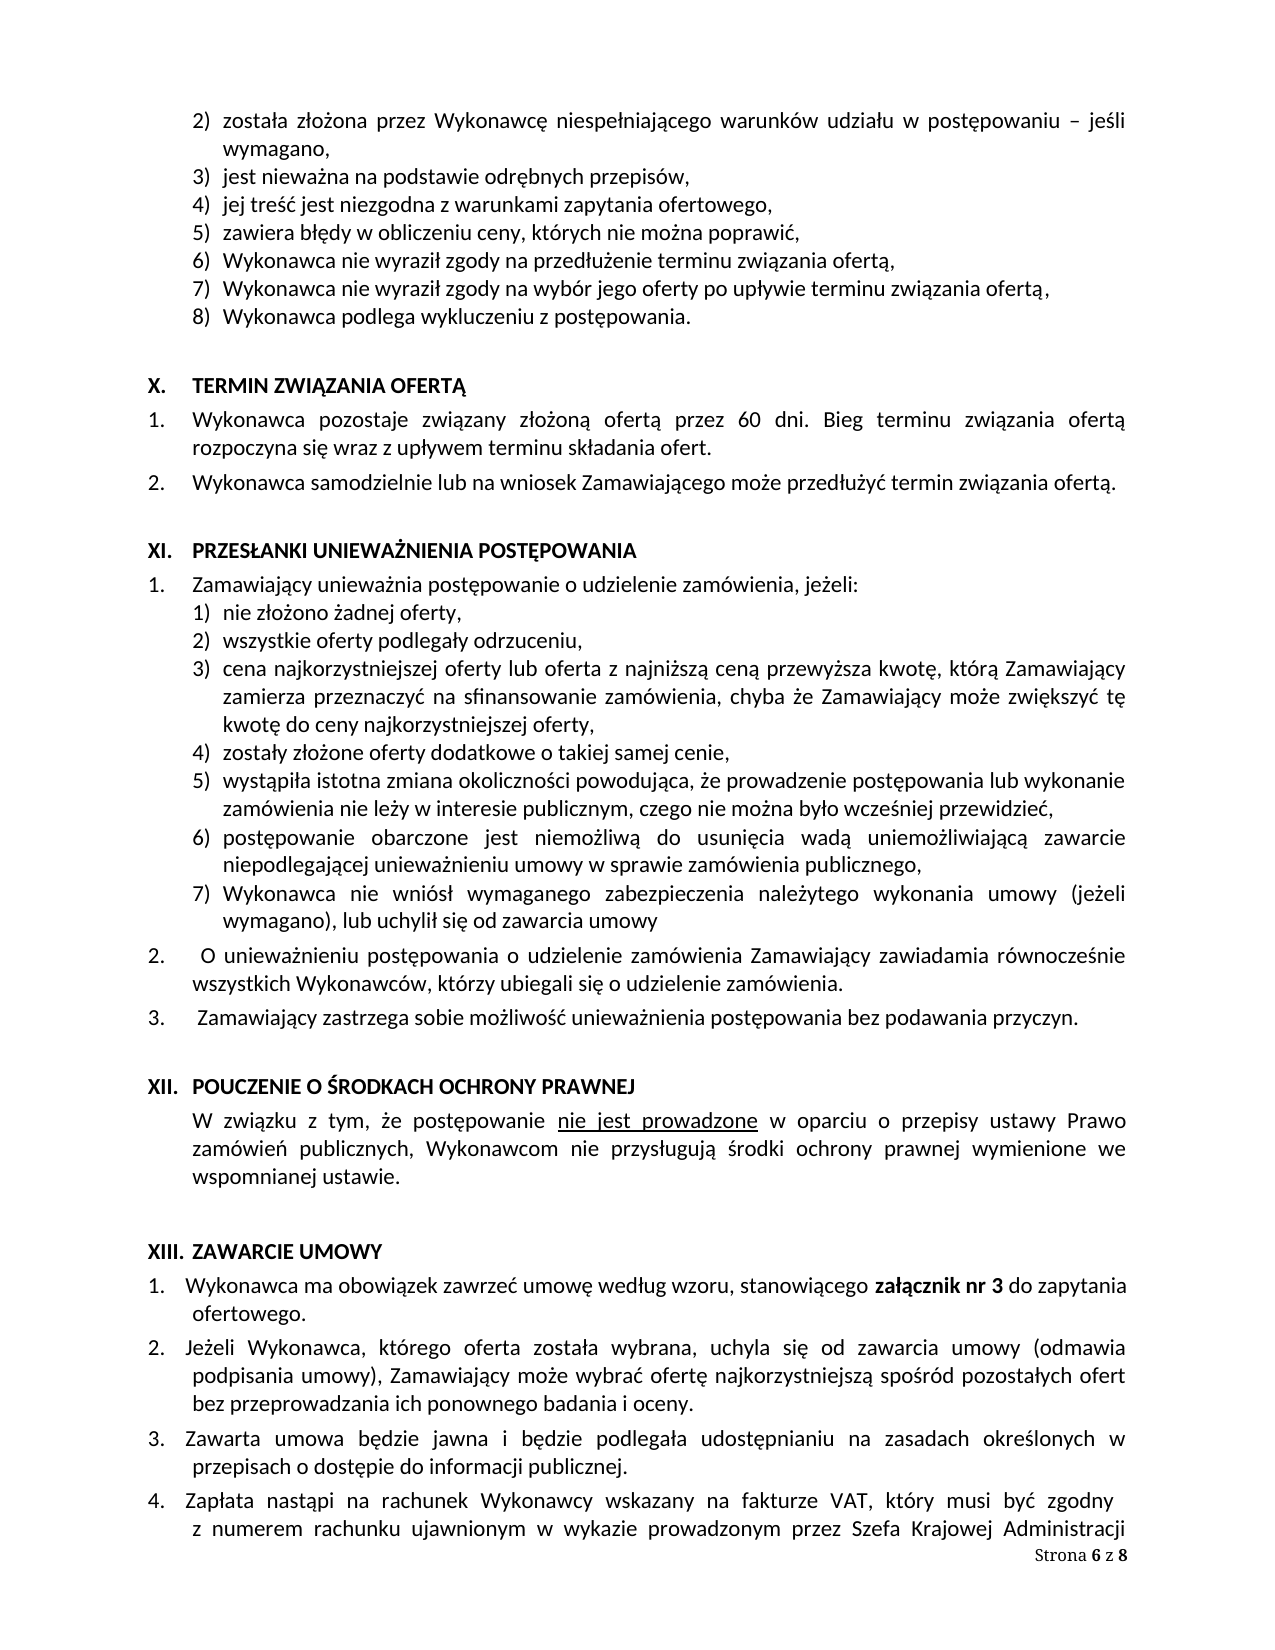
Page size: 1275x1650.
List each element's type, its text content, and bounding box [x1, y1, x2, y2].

list postępowanie obarczone jest niemożliwą do usunięcia wadą uniemożliwiającą zawarcie niepodlegającej unieważnieniu umowy w sprawie zamówienia publicznego, [192, 823, 1127, 879]
list Wykonawca podlega wykluczeniu z postępowania. [192, 302, 1127, 331]
list wystąpiła istotna zmiana okoliczności powodująca, że prowadzenie postępowania lub wykonanie zamówienia nie leży w interesie publicznym, czego nie można było wcześniej przewidzieć, [192, 767, 1127, 823]
list ZAWARCIE UMOWY [148, 1237, 1127, 1265]
list wszystkie oferty podlegały odrzuceniu, [192, 626, 1127, 654]
list Zamawiający zastrzega sobie możliwość unieważnienia postępowania bez podawania przyczyn. [148, 1003, 1127, 1031]
text W związku z tym, że postępowanie nie jest prowadzone w oparciu o przepisy ustawy Prawo zamówień publicznych, Wykonawcom nie przysługują środki ochrony prawnej wymienione we wspomnianej ustawie. [192, 1106, 1127, 1190]
list została złożona przez Wykonawcę niespełniającego warunków udziału w postępowaniu – jeśli wymagano, [192, 106, 1127, 162]
list Wykonawca samodzielnie lub na wniosek Zamawiającego może przedłużyć termin związania ofertą. [148, 468, 1127, 496]
list PRZESŁANKI UNIEWAŻNIENIA POSTĘPOWANIA [148, 536, 1127, 564]
list POUCZENIE O ŚRODKACH OCHRONY PRAWNEJ [148, 1072, 1127, 1100]
list jej treść jest niezgodna z warunkami zapytania ofertowego, [192, 190, 1127, 218]
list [148, 1486, 1127, 1542]
list Zamawiający unieważnia postępowanie o udzielenie zamówienia, jeżeli: [148, 570, 1127, 598]
list Wykonawca nie wyraził zgody na przedłużenie terminu związania ofertą, [192, 246, 1127, 274]
list Wykonawca nie wyraził zgody na wybór jego oferty po upływie terminu związania ofertą, [192, 274, 1127, 302]
list zawiera błędy w obliczeniu ceny, których nie można poprawić, [192, 218, 1127, 246]
list Wykonawca pozostaje związany złożoną ofertą przez 60 dni. Bieg terminu związania ofertą rozpoczyna się wraz z upływem terminu składania ofert. [148, 405, 1127, 461]
list Zawarta umowa będzie jawna i będzie podlegała udostępnianiu na zasadach określonych w przepisach o dostępie do informacji publicznej. [148, 1424, 1127, 1480]
list O unieważnieniu postępowania o udzielenie zamówienia Zamawiający zawiadamia równocześnie wszystkich Wykonawców, którzy ubiegali się o udzielenie zamówienia. [148, 941, 1127, 997]
list jest nieważna na podstawie odrębnych przepisów, [192, 162, 1127, 190]
list Jeżeli Wykonawca, którego oferta została wybrana, uchyla się od zawarcia umowy (odmawia podpisania umowy), Zamawiający może wybrać ofertę najkorzystniejszą spośród pozostałych ofert bez przeprowadzania ich ponownego badania i oceny. [148, 1333, 1127, 1417]
list zostały złożone oferty dodatkowe o takiej samej cenie, [192, 738, 1127, 767]
list Wykonawca ma obowiązek zawrzeć umowę według wzoru, stanowiącego załącznik nr 3 do zapytania ofertowego. [148, 1271, 1127, 1327]
list Wykonawca nie wniósł wymaganego zabezpieczenia należytego wykonania umowy (jeżeli wymagano), lub uchylił się od zawarcia umowy [192, 879, 1127, 935]
list cena najkorzystniejszej oferty lub oferta z najniższą ceną przewyższa kwotę, którą Zamawiający zamierza przeznaczyć na sfinansowanie zamówienia, chyba że Zamawiający może zwiększyć tę kwotę do ceny najkorzystniejszej oferty, [192, 654, 1127, 738]
list nie złożono żadnej oferty, [192, 598, 1127, 626]
subtitle TERMIN ZWIĄZANIA OFERTĄ [148, 371, 1127, 399]
